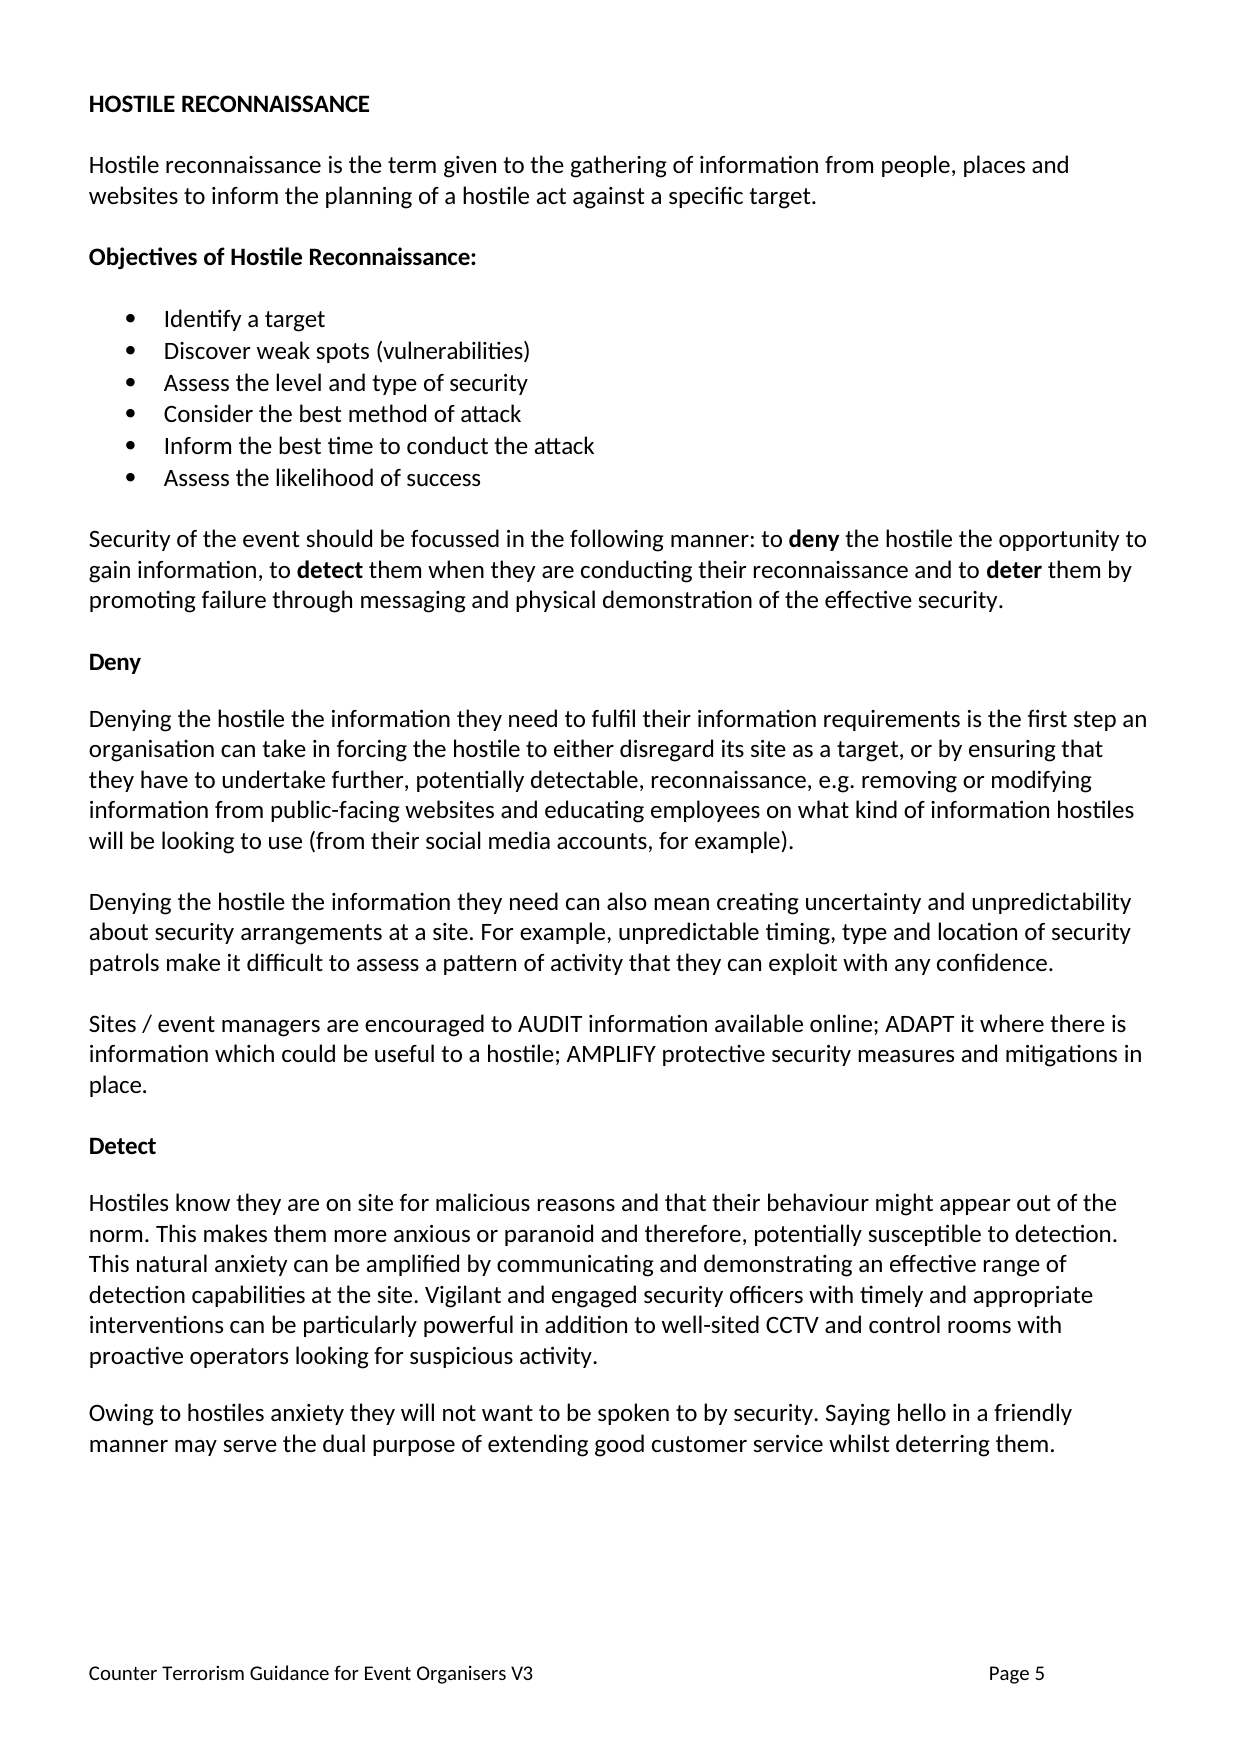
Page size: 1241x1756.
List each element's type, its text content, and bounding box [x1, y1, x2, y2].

text Hostiles know they are on site for malicious reasons and that their behaviour might appear out of the norm. This makes them more anxious or paranoid and therefore, potentially susceptible to detection. This natural anxiety can be amplified by communicating and demonstrating an effective range of detection capabilities at the site. Vigilant and engaged security officers with timely and appropriate interventions can be particularly powerful in addition to well-sited CCTV and control rooms with proactive operators looking for suspicious activity. [89, 1187, 1151, 1371]
text Denying the hostile the information they need to fulfil their information requirements is the first step an organisation can take in forcing the hostile to either disregard its site as a target, or by ensuring that they have to undertake further, potentially detectable, reconnaissance, e.g. removing or modifying information from public-facing websites and educating employees on what kind of information hostiles will be looking to use (from their social media accounts, for example). [89, 703, 1148, 856]
subtitle HOSTILE RECONNAISSANCE [89, 88, 1201, 119]
list Discover weak spots (vulnerabilities) [126, 334, 1201, 366]
list Consider the best method of attack [126, 397, 1201, 429]
text Sites / event managers are encouraged to AUDIT information available online; ADAPT it where there is information which could be useful to a hostile; AMPLIFY protective security measures and mitigations in place. [89, 1008, 1151, 1099]
subtitle Objectives of Hostile Reconnaissance: [89, 241, 1201, 272]
text Owing to hostiles anxiety they will not want to be spoken to by security. Saying hello in a friendly manner may serve the dual purpose of extending good customer service whilst deterring them. [89, 1397, 1117, 1458]
list Assess the likelihood of success [126, 461, 1201, 493]
list Assess the level and type of security [126, 366, 1201, 397]
list Identify a target [126, 302, 1201, 334]
text Hostile reconnaissance is the term given to the gathering of information from people, places and websites to inform the planning of a hostile act against a specific target. [89, 149, 1151, 211]
list Inform the best time to conduct the attack [126, 429, 1201, 461]
text Denying the hostile the information they need can also mean creating uncertainty and unpredictability about security arrangements at a site. For example, unpredictable timing, type and location of security patrols make it difficult to assess a pattern of activity that they can exploit with any confidence. [89, 886, 1131, 977]
text Security of the event should be focussed in the following manner: to deny the hostile the opportunity to gain information, to detect them when they are conducting their reconnaissance and to deter them by promoting failure through messaging and physical demonstration of the effective security. [89, 524, 1151, 615]
subtitle Detect [89, 1130, 1201, 1161]
subtitle Deny [89, 646, 1201, 676]
